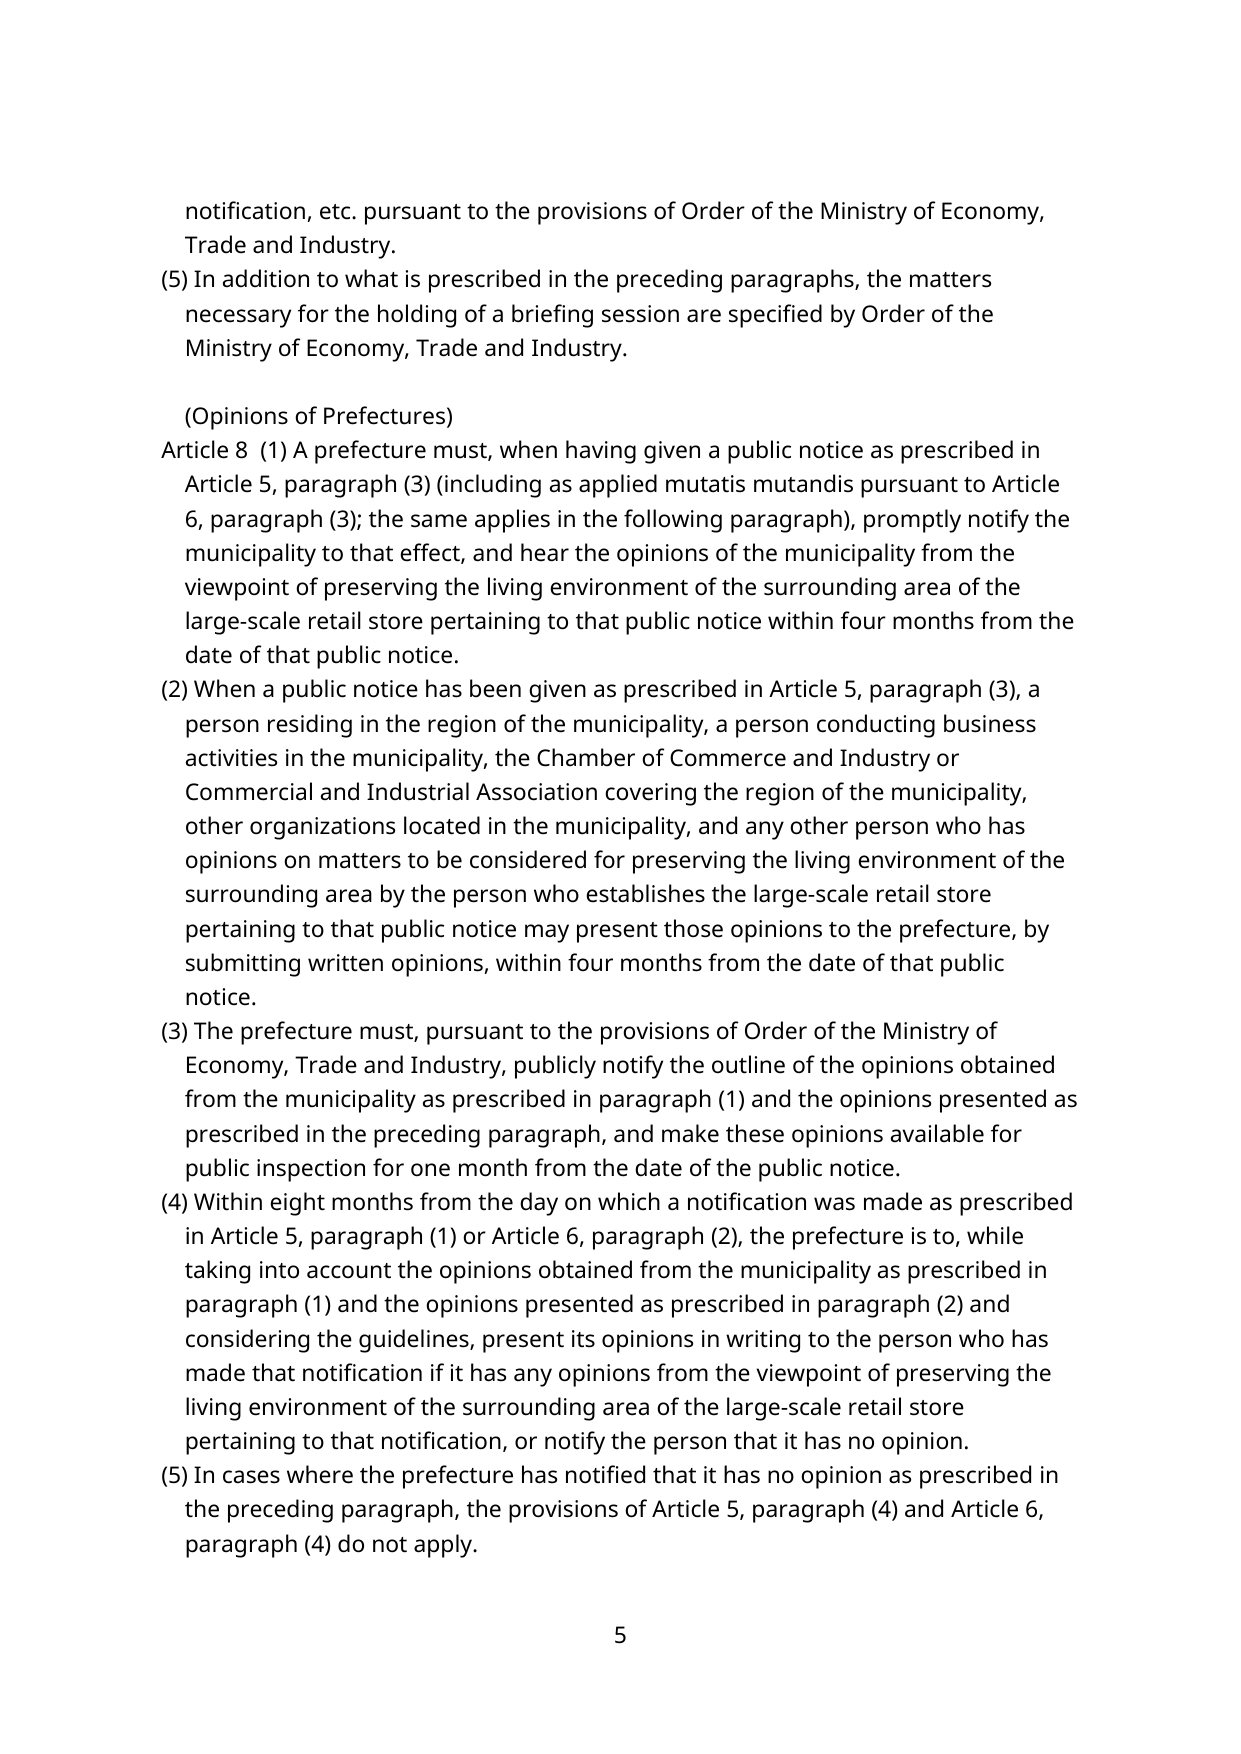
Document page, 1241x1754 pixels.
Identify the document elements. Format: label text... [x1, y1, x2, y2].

text Article 8 (1) A prefecture must, when having given a public notice as prescribed in Article 5, paragraph (3) (including as applied mutatis mutandis pursuant to Article 6, paragraph (3); the same applies in the following paragraph), promptly notify the municipality to that effect, and hear the opinions of the municipality from the viewpoint of preserving the living environment of the surrounding area of the large-scale retail store pertaining to that public notice within four months from the date of that public notice. [161, 433, 1079, 672]
text (Opinions of Prefectures) [184, 399, 1079, 433]
text (2) When a public notice has been given as prescribed in Article 5, paragraph (3), a person residing in the region of the municipality, a person conducting business activities in the municipality, the Chamber of Commerce and Industry or Commercial and Industrial Association covering the region of the municipality, other organizations located in the municipality, and any other person who has opinions on matters to be considered for preserving the living environment of the surrounding area by the person who establishes the large-scale retail store pertaining to that public notice may present those opinions to the prefecture, by submitting written opinions, within four months from the date of that public notice. [161, 672, 1079, 1014]
text (5) In cases where the prefecture has notified that it has no opinion as prescribed in the preceding paragraph, the provisions of Article 5, paragraph (4) and Article 6, paragraph (4) do not apply. [161, 1458, 1079, 1560]
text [161, 194, 1079, 262]
text (3) The prefecture must, pursuant to the provisions of Order of the Ministry of Economy, Trade and Industry, publicly notify the outline of the opinions obtained from the municipality as prescribed in paragraph (1) and the opinions presented as prescribed in the preceding paragraph, and make these opinions available for public inspection for one month from the date of the public notice. [161, 1014, 1079, 1184]
text (5) In addition to what is prescribed in the preceding paragraphs, the matters necessary for the holding of a briefing session are specified by Order of the Ministry of Economy, Trade and Industry. [161, 262, 1079, 364]
text (4) Within eight months from the day on which a notification was made as prescribed in Article 5, paragraph (1) or Article 6, paragraph (2), the prefecture is to, while taking into account the opinions obtained from the municipality as prescribed in paragraph (1) and the opinions presented as prescribed in paragraph (2) and considering the guidelines, present its opinions in writing to the person who has made that notification if it has any opinions from the viewpoint of preserving the living environment of the surrounding area of the large-scale retail store pertaining to that notification, or notify the person that it has no opinion. [161, 1184, 1079, 1458]
